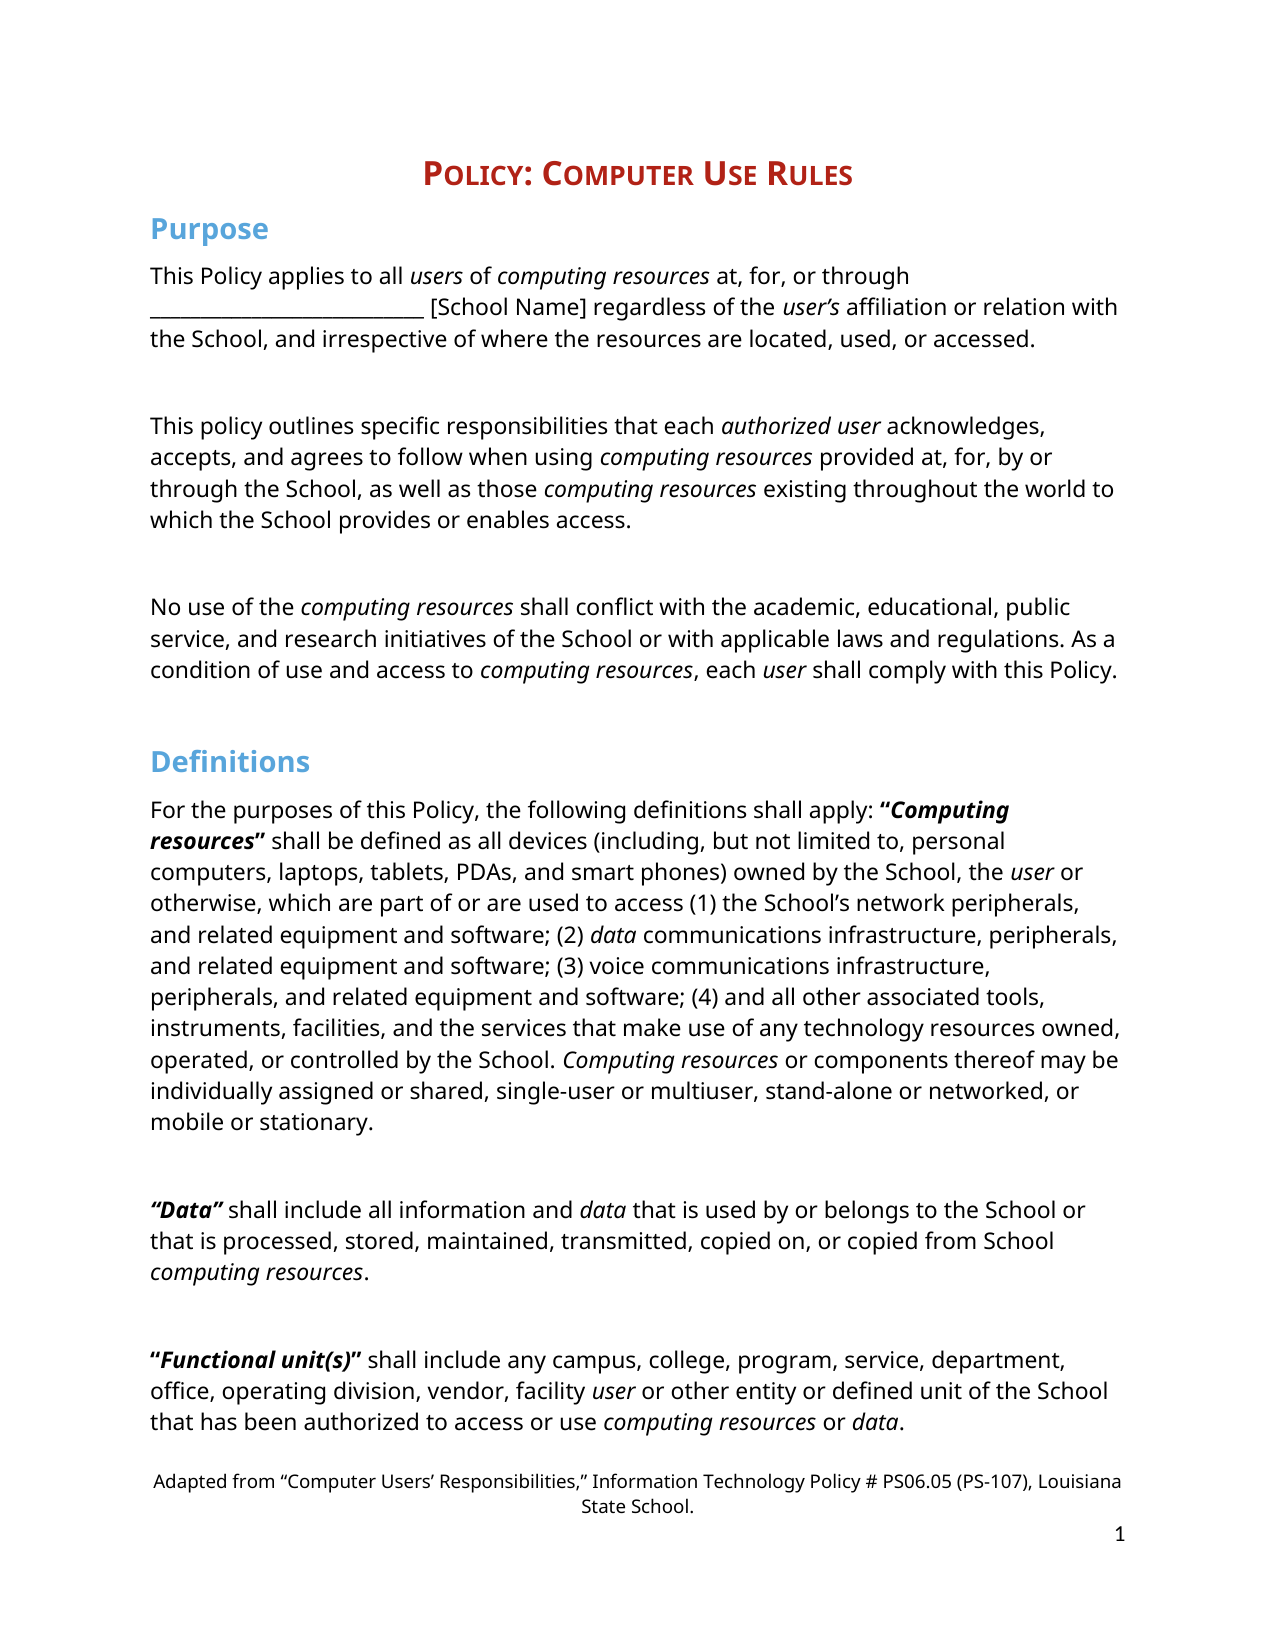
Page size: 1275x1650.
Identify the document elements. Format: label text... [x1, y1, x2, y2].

text This policy outlines specific responsibilities that each authorized user acknowledges, accepts, and agrees to follow when using computing resources provided at, for, by or through the School, as well as those computing resources existing throughout the world to which the School provides or enables access. [150, 410, 1125, 535]
text This Policy applies to all users of computing resources at, for, or through ___________________________ [School Name] regardless of the user’s affiliation or relation with the School, and irrespective of where the resources are located, used, or accessed. [150, 260, 1125, 354]
text No use of the computing resources shall conflict with the academic, educational, public service, and research initiatives of the School or with applicable laws and regulations. As a condition of use and access to computing resources, each user shall comply with this Policy. [150, 591, 1125, 685]
text For the purposes of this Policy, the following definitions shall apply: “Computing resources” shall be defined as all devices (including, but not limited to, personal computers, laptops, tablets, PDAs, and smart phones) owned by the School, the user or otherwise, which are part of or are used to access (1) the School’s network peripherals, and related equipment and software; (2) data communications infrastructure, peripherals, and related equipment and software; (3) voice communications infrastructure, peripherals, and related equipment and software; (4) and all other associated tools, instruments, facilities, and the services that make use of any technology resources owned, operated, or controlled by the School. Computing resources or components thereof may be individually assigned or shared, single-user or multiuser, stand-alone or networked, or mobile or stationary. [150, 793, 1125, 1137]
text Definitions [150, 741, 1125, 781]
text “Functional unit(s)” shall include any campus, college, program, service, department, office, operating division, vendor, facility user or other entity or defined unit of the School that has been authorized to access or use computing resources or data. [150, 1343, 1125, 1437]
text Policy: Computer Use Rules [150, 150, 1125, 195]
text Purpose [150, 208, 1125, 248]
text “Data” shall include all information and data that is used by or belongs to the School or that is processed, stored, maintained, transmitted, copied on, or copied from School computing resources. [150, 1193, 1125, 1287]
